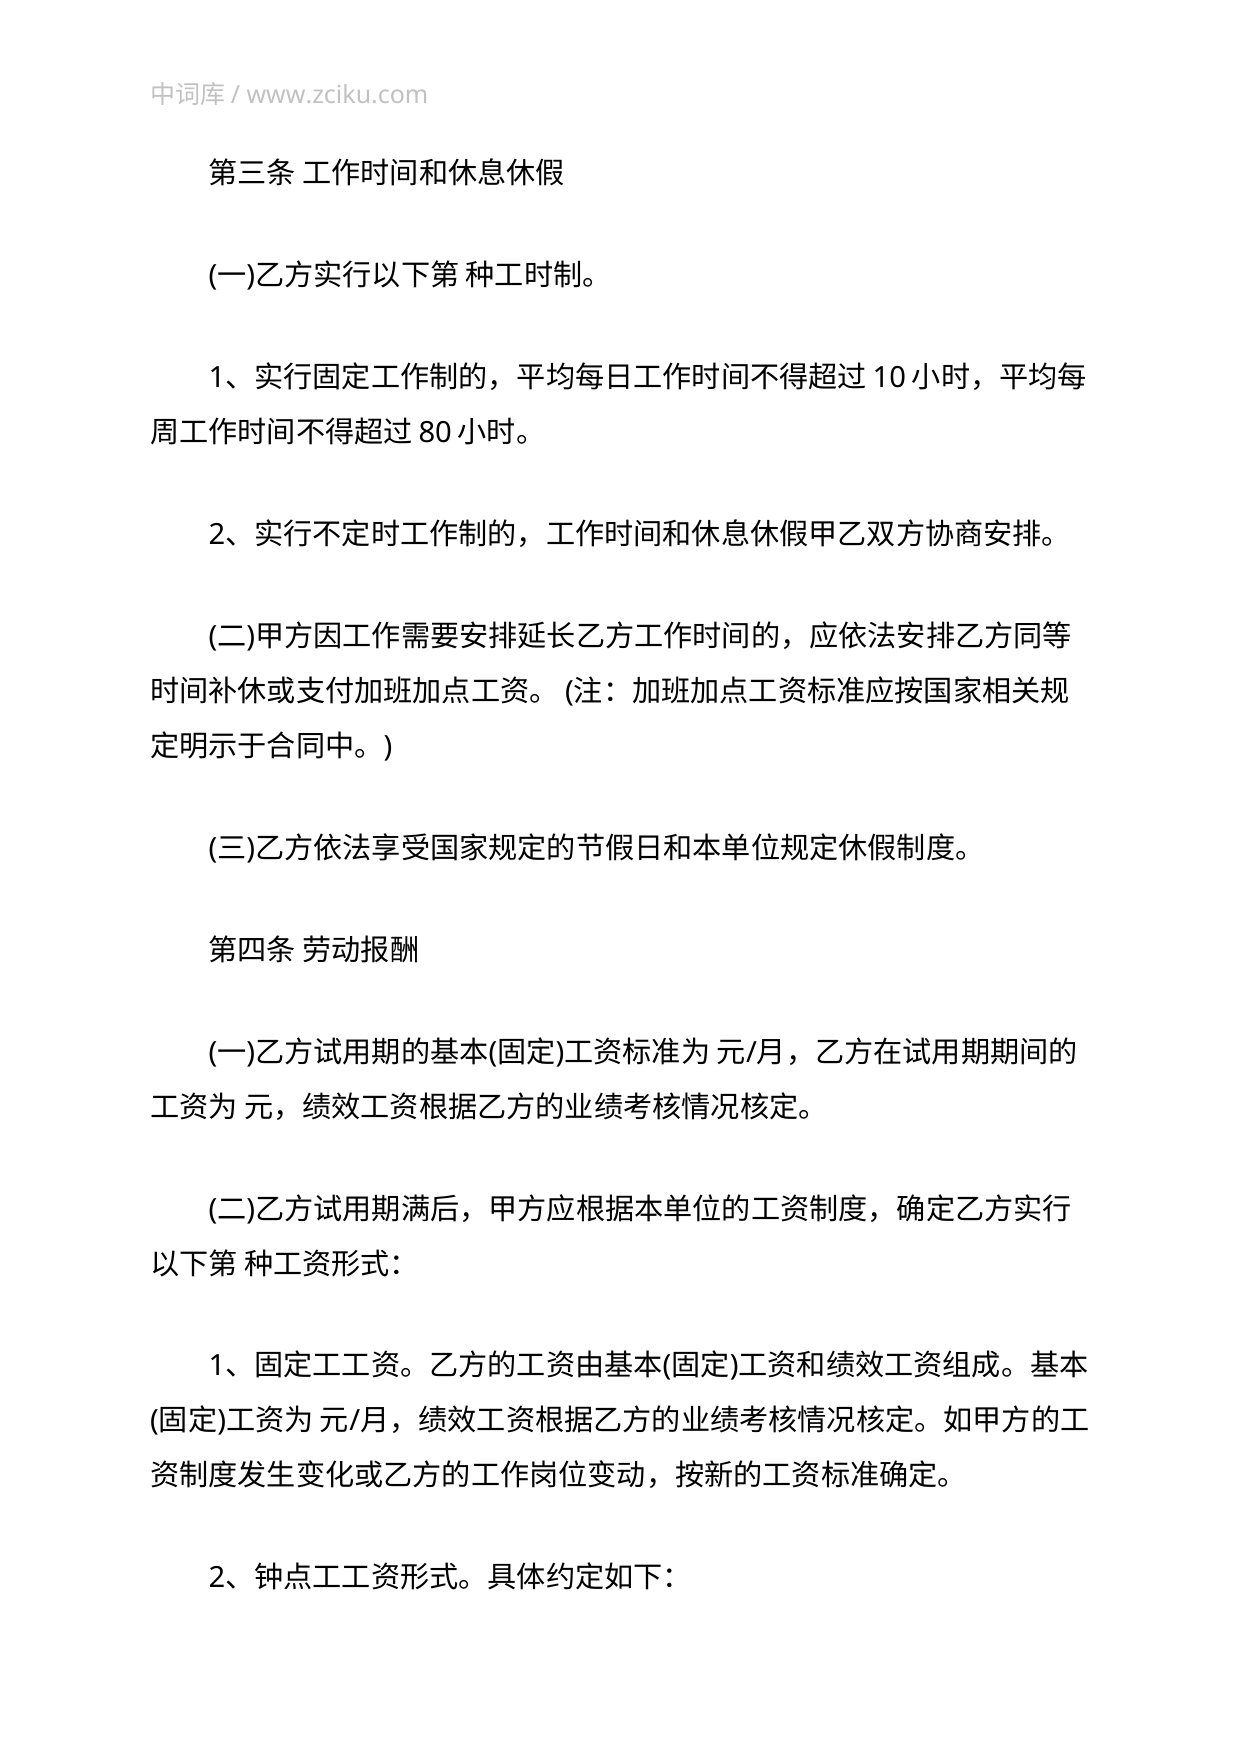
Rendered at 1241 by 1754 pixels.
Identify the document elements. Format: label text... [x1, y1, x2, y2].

text 1、固定工工资。乙方的工资由基本(固定)工资和绩效工资组成。基本(固定)工资为 元/月，绩效工资根据乙方的业绩考核情况核定。如甲方的工资制度发生变化或乙方的工作岗位变动，按新的工资标准确定。 [150, 1342, 1090, 1494]
text 2、钟点工工资形式。具体约定如下： [150, 1554, 1090, 1596]
text (一)乙方试用期的基本(固定)工资标准为 元/月，乙方在试用期期间的工资为 元，绩效工资根据乙方的业绩考核情况核定。 [150, 1028, 1090, 1126]
text 2、实行不定时工作制的，工作时间和休息休假甲乙双方协商安排。 [150, 511, 1090, 553]
text 1、实行固定工作制的，平均每日工作时间不得超过10小时，平均每周工作时间不得超过80小时。 [150, 354, 1090, 451]
text (三)乙方依法享受国家规定的节假日和本单位规定休假制度。 [150, 825, 1090, 867]
text (一)乙方实行以下第 种工时制。 [150, 252, 1090, 294]
text 第四条 劳动报酬 [150, 927, 1090, 969]
text 第三条 工作时间和休息休假 [150, 150, 1090, 192]
text (二)乙方试用期满后，甲方应根据本单位的工资制度，确定乙方实行以下第 种工资形式： [150, 1185, 1090, 1282]
text (二)甲方因工作需要安排延长乙方工作时间的，应依法安排乙方同等时间补休或支付加班加点工资。 (注：加班加点工资标准应按国家相关规定明示于合同中。) [150, 613, 1090, 765]
